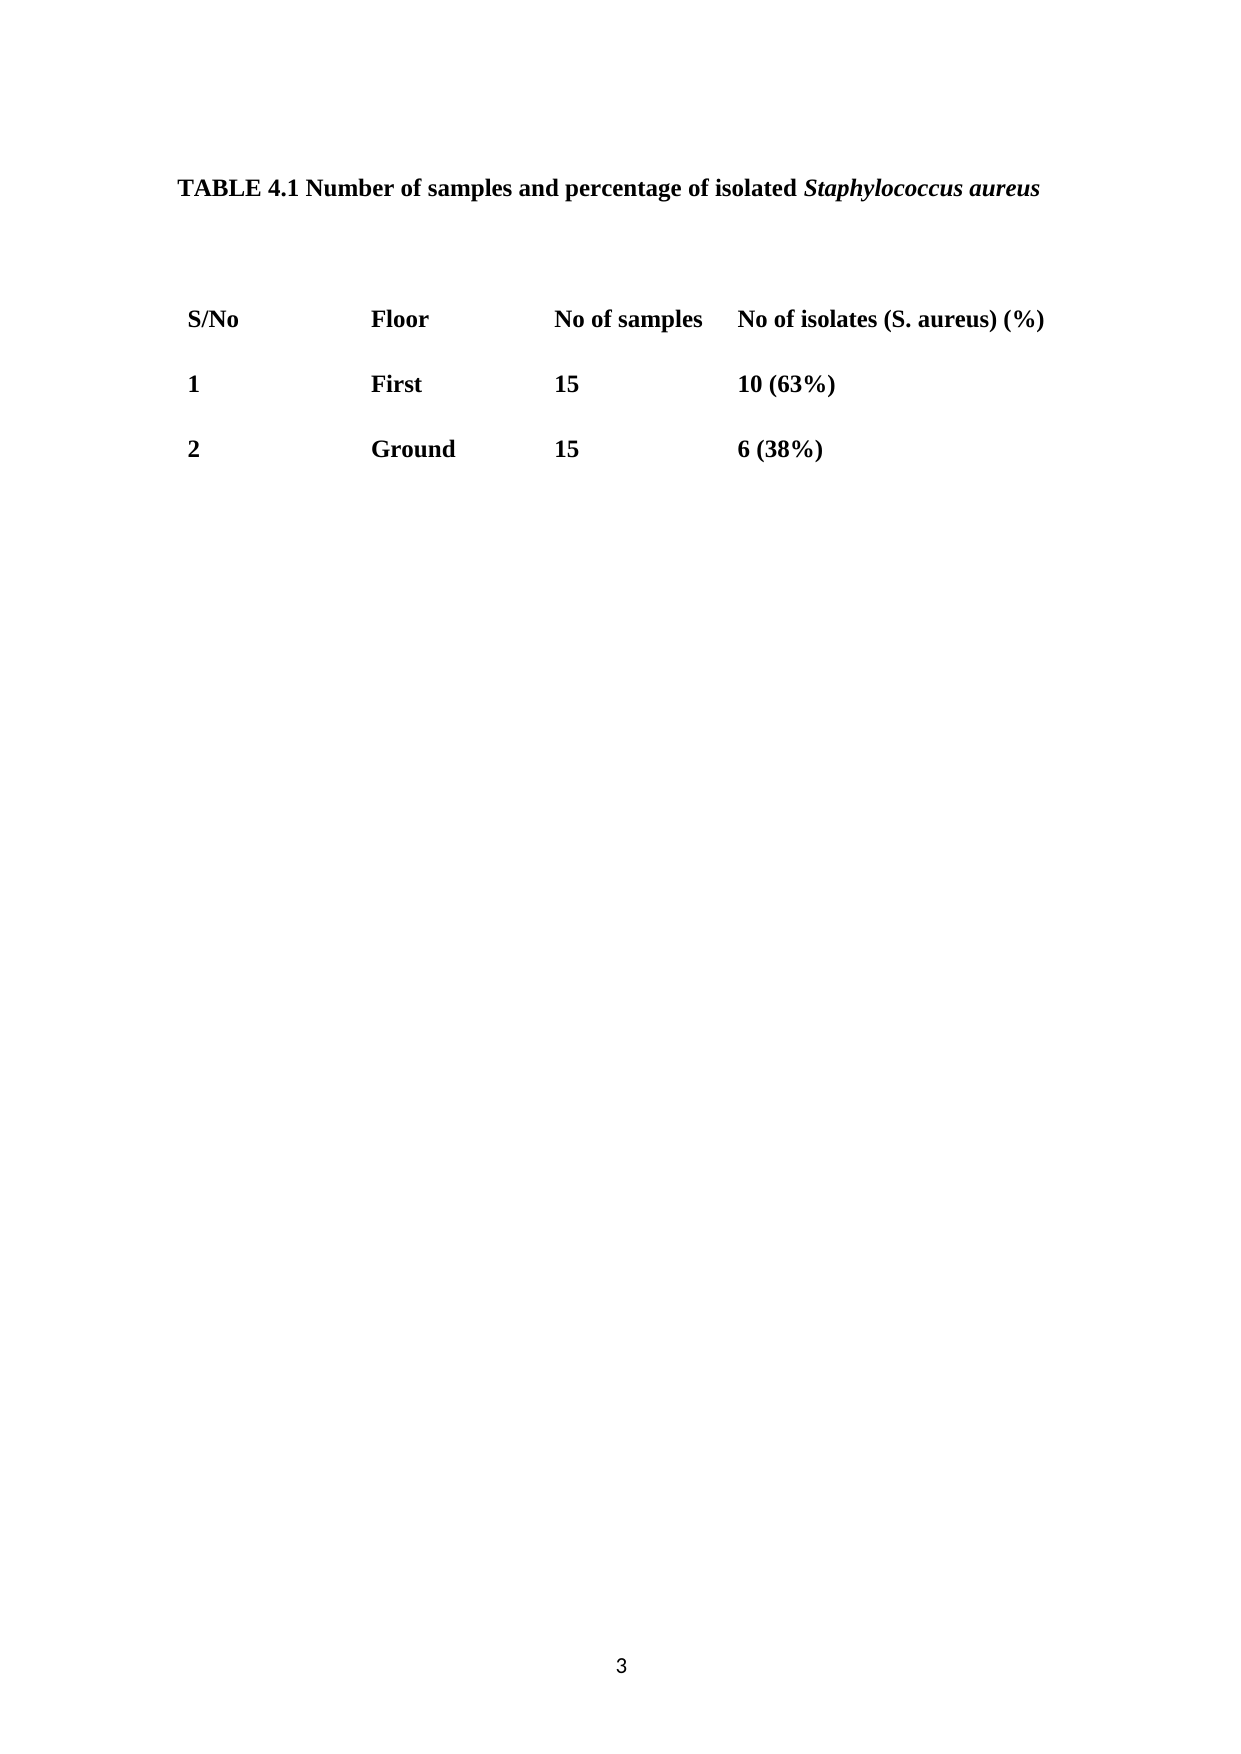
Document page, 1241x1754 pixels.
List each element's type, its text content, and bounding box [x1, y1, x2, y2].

table_header No of isolates (S. aureus) (%) [719, 298, 1050, 333]
table_header No of samples [504, 298, 719, 333]
table_cell 2 [188, 398, 306, 463]
table_header S/No [188, 298, 306, 333]
table_cell Ground [306, 398, 504, 463]
table_cell 15 [504, 398, 719, 463]
text TABLE 4.1 Number of samples and percentage of isolated Staphylococcus aureus [177, 173, 1090, 202]
table_cell 15 [504, 333, 719, 398]
text 3 [150, 1651, 1092, 1679]
table_header Floor [306, 298, 504, 333]
table_cell 1 [188, 333, 306, 398]
table_cell First [306, 333, 504, 398]
table_cell 10 (63%) [719, 333, 1050, 398]
table_cell 6 (38%) [719, 398, 1050, 463]
